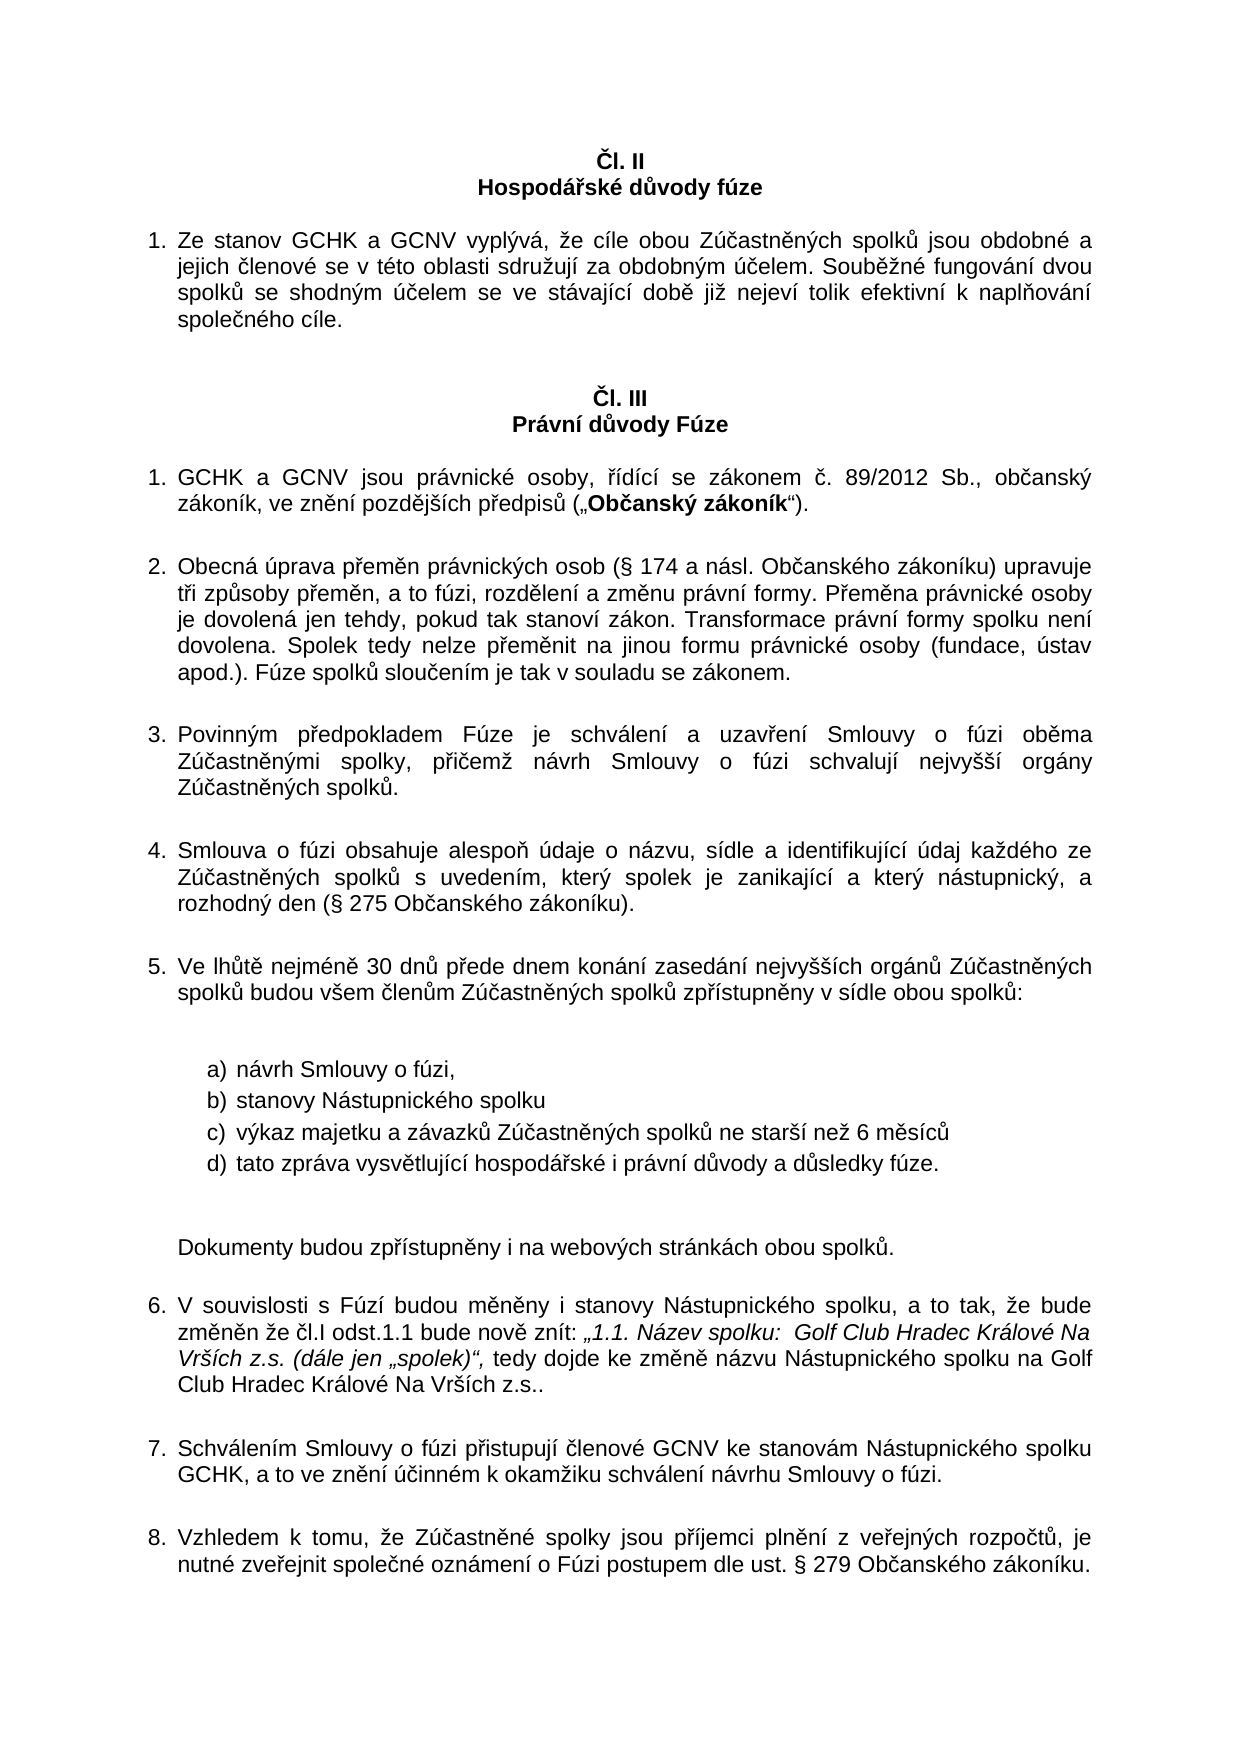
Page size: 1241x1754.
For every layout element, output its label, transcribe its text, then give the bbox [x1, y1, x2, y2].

list Smlouva o fúzi obsahuje alespoň údaje o názvu, sídle a identifikující údaj každého ze Zúčastněných spolků s uvedením, který spolek je zanikající a který nástupnický, a rozhodný den (§ 275 Občanského zákoníku). [148, 837, 1093, 916]
list V souvislosti s Fúzí budou měněny i stanovy Nástupnického spolku, a to tak, že bude změněn že čl.I odst.1.1 bude nově znít: „1.1. Název spolku: Golf Club Hradec Králové Na Vrších z.s. (dále jen „spolek)“, tedy dojde ke změně názvu Nástupnického spolku na Golf Club Hradec Králové Na Vrších z.s.. [148, 1292, 1093, 1398]
text Čl. III [148, 385, 1093, 411]
list Obecná úprava přeměn právnických osob (§ 174 a násl. Občanského zákoníku) upravuje tři způsoby přeměn, a to fúzi, rozdělení a změnu právní formy. Přeměna právnické osoby je dovolená jen tehdy, pokud tak stanoví zákon. Transformace právní formy spolku není dovolena. Spolek tedy nelze přeměnit na jinou formu právnické osoby (fundace, ústav apod.). Fúze spolků sloučením je tak v souladu se zákonem. [148, 553, 1093, 685]
list Ve lhůtě nejméně 30 dnů přede dnem konání zasedání nejvyšších orgánů Zúčastněných spolků budou všem členům Zúčastněných spolků zpřístupněny v sídle obou spolků: [148, 953, 1093, 1005]
text Právní důvody Fúze [148, 411, 1093, 437]
list stanovy Nástupnického spolku [207, 1087, 1093, 1113]
list návrh Smlouvy o fúzi, [207, 1056, 1093, 1082]
text Dokumenty budou zpřístupněny i na webových stránkách obou spolků. [148, 1234, 1093, 1261]
list Ze stanov GCHK a GCNV vyplývá, že cíle obou Zúčastněných spolků jsou obdobné a jejich členové se v této oblasti sdružují za obdobným účelem. Souběžné fungování dvou spolků se shodným účelem se ve stávající době již nejeví tolik efektivní k naplňování společného cíle. [148, 227, 1093, 332]
list Schválením Smlouvy o fúzi přistupují členové GCNV ke stanovám Nástupnického spolku GCHK, a to ve znění účinném k okamžiku schválení návrhu Smlouvy o fúzi. [148, 1434, 1093, 1487]
list výkaz majetku a závazků Zúčastněných spolků ne starší než 6 měsíců [207, 1118, 1093, 1145]
text Čl. II [148, 148, 1093, 174]
list Povinným předpokladem Fúze je schválení a uzavření Smlouvy o fúzi oběma Zúčastněnými spolky, přičemž návrh Smlouvy o fúzi schvalují nejvyšší orgány Zúčastněných spolků. [148, 721, 1093, 801]
list Vzhledem k tomu, že Zúčastněné spolky jsou příjemci plnění z veřejných rozpočtů, je nutné zveřejnit společné oznámení o Fúzi postupem dle ust. § 279 Občanského zákoníku. [148, 1524, 1093, 1577]
list tato zpráva vysvětlující hospodářské i právní důvody a důsledky fúze. [207, 1150, 1093, 1176]
text Hospodářské důvody fúze [148, 174, 1093, 200]
list GCHK a GCNV jsou právnické osoby, řídící se zákonem č. 89/2012 Sb., občanský zákoník, ve znění pozdějších předpisů („Občanský zákoník“). [148, 464, 1093, 517]
